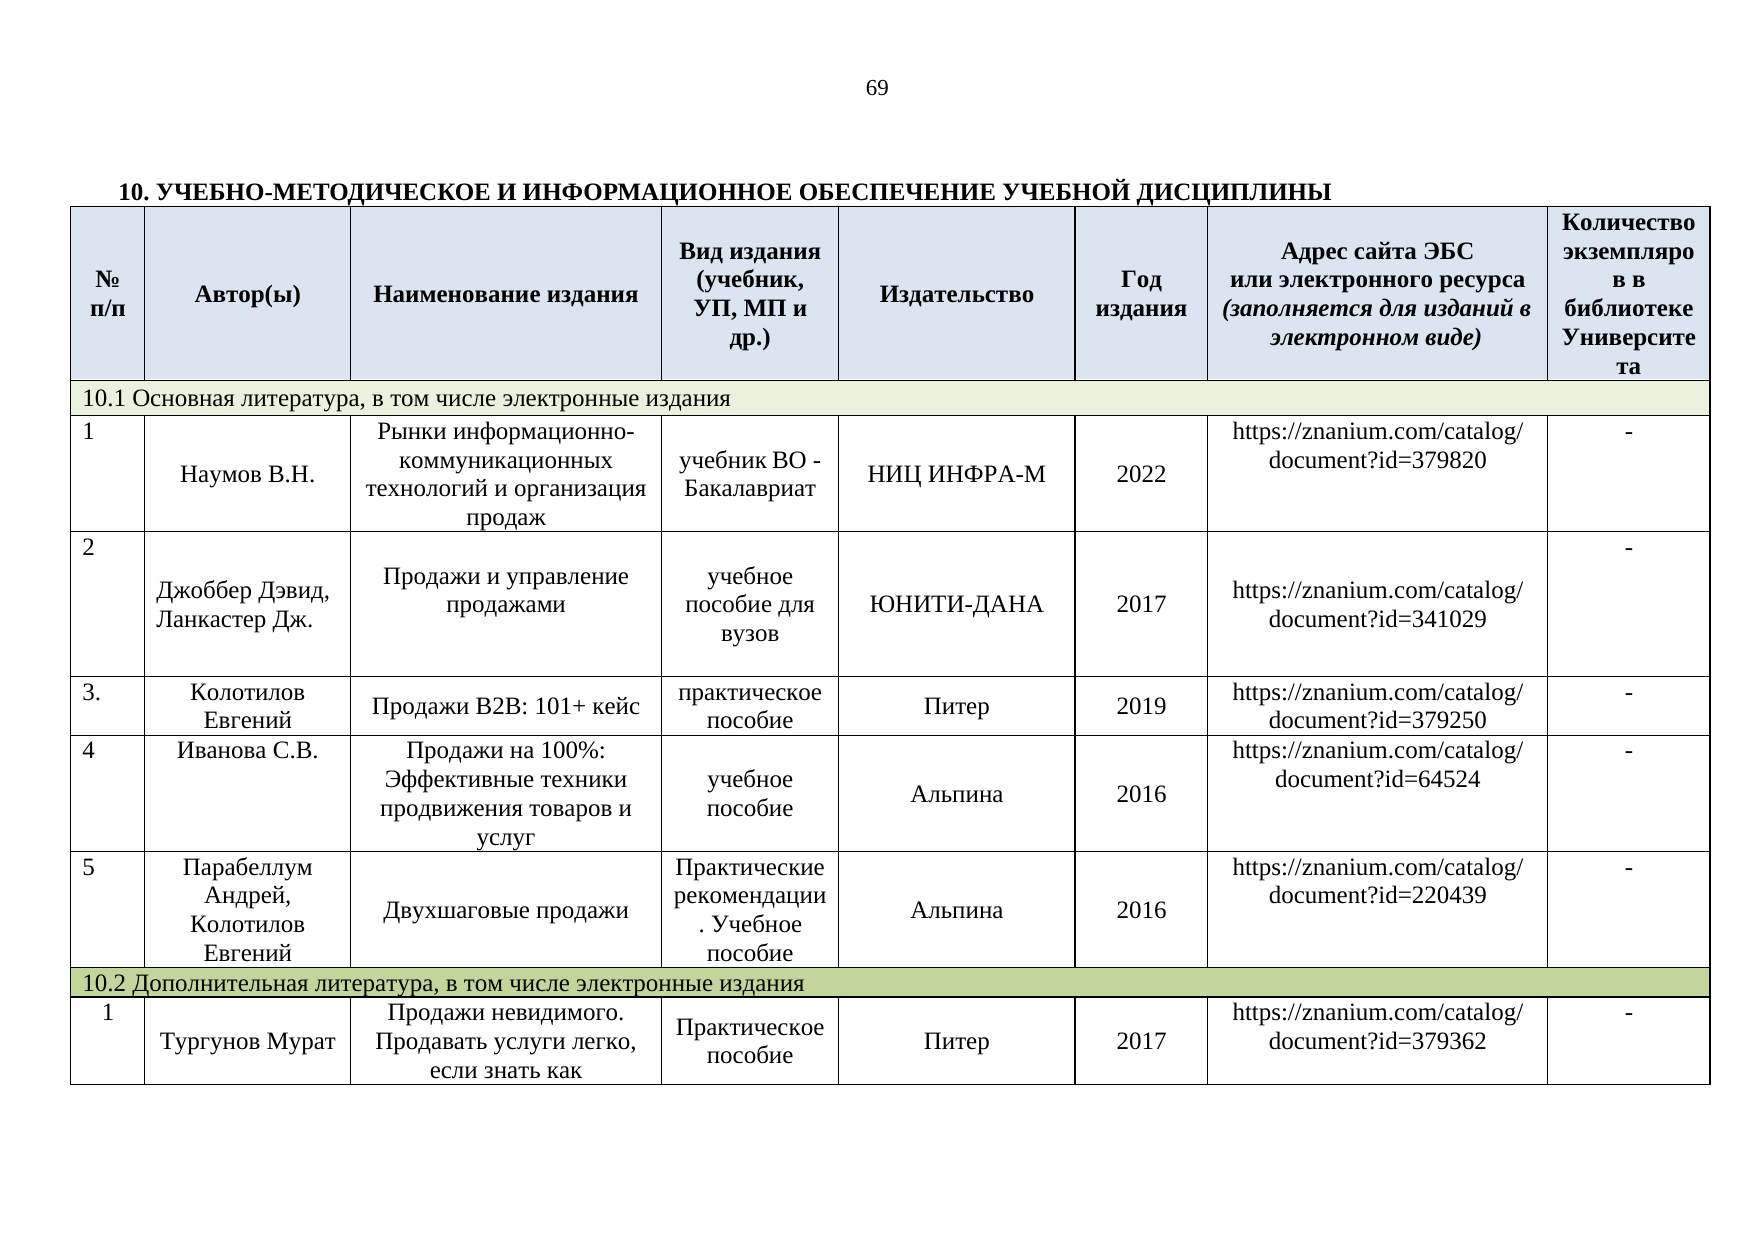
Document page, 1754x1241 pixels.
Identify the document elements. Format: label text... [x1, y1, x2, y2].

table_cell https://znanium.com/catalog/document?id=64524 [1208, 736, 1547, 851]
table_cell 1 [71, 998, 144, 1084]
table_cell 5 [71, 852, 144, 967]
table_cell 2022 [1076, 416, 1207, 531]
table_header Количество экземпляров в библиотеке Университета [1548, 207, 1709, 379]
table_cell Колотилов Евгений [145, 677, 350, 734]
table_cell Рынки информационно-коммуникационных технологий и организация продаж [351, 416, 661, 531]
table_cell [662, 998, 838, 1084]
table_cell 2017 [1076, 998, 1207, 1084]
table_cell Тургунов Мурат [145, 998, 350, 1084]
table_cell 2 [71, 532, 144, 676]
table_cell - [1548, 532, 1709, 676]
table_cell Наумов В.Н. [145, 416, 350, 531]
table_cell 2019 [1076, 677, 1207, 734]
table_cell 4 [71, 736, 144, 851]
table_cell Питер [839, 998, 1074, 1084]
table_cell учебное пособие [662, 736, 838, 851]
table_header Наименование издания [351, 207, 661, 379]
table_cell 2016 [1076, 852, 1207, 967]
table_cell учебное пособие для вузов [662, 532, 838, 676]
table_header № п/п [71, 207, 144, 379]
table_cell 10.2 Дополнительная литература, в том числе электронные издания [71, 968, 1709, 996]
table_cell 1 [71, 416, 144, 531]
table_cell - [1548, 998, 1709, 1084]
table_cell - [1548, 677, 1709, 734]
table_cell Продажи невидимого. Продавать услуги легко, если знать как [351, 998, 430, 1084]
table_cell Иванова С.В. [145, 736, 350, 851]
table_cell учебник ВО - Бакалавриат [662, 416, 838, 531]
table_header Издательство [839, 207, 1074, 379]
table_cell Альпина [839, 736, 1074, 851]
table_cell НИЦ ИНФРА-М [839, 416, 1074, 531]
table_cell Продажи B2B: 101+ кейс [351, 677, 661, 734]
table_cell Практические рекомендации. Учебное пособие [662, 852, 838, 967]
table_cell Двухшаговые продажи [351, 852, 661, 967]
table_header Автор(ы) [145, 207, 350, 379]
table_cell https://znanium.com/catalog/document?id=220439 [1208, 852, 1547, 967]
table_cell Продажи невидимого. Продавать услуги легко, если знать как [582, 998, 661, 1084]
table_cell https://znanium.com/catalog/document?id=379820 [1208, 416, 1547, 531]
table_cell практическое пособие [662, 677, 838, 734]
table_cell 10.1 Основная литература, в том числе электронные издания [71, 381, 1709, 415]
table_header Адрес сайта ЭБС или электронного ресурса (заполняется для изданий в электронном виде) [1208, 207, 1547, 379]
table_cell Продажи на 100%: Эффективные техники продвижения товаров и услуг [351, 736, 661, 851]
table_header Вид издания (учебник, УП, МП и др.) [662, 207, 838, 379]
table_cell ЮНИТИ-ДАНА [839, 532, 1074, 676]
table_cell Продажи и управление продажами [351, 532, 661, 676]
table_cell Парабеллум Андрей, Колотилов Евгений [145, 852, 350, 967]
table_cell - [1548, 736, 1709, 851]
table_cell 2016 [1076, 736, 1207, 851]
table_cell https://znanium.com/catalog/document?id=379362 [1208, 998, 1547, 1084]
table_cell https://znanium.com/catalog/document?id=341029 [1208, 532, 1547, 676]
table_cell Альпина [839, 852, 1074, 967]
table_cell 3. [71, 677, 144, 734]
table_cell Питер [839, 677, 1074, 734]
table_cell - [1548, 416, 1709, 531]
table_cell https://znanium.com/catalog/document?id=379250 [1208, 677, 1547, 734]
text 10. УЧЕБНО-МЕТОДИЧЕСКОЕ И ИНФОРМАЦИОННОЕ ОБЕСПЕЧЕНИЕ УЧЕБНОЙ ДИСЦИПЛИНЫ [118, 177, 1636, 206]
table_cell 2017 [1076, 532, 1207, 676]
table_header Год издания [1076, 207, 1207, 379]
table_cell - [1548, 852, 1709, 967]
table_cell Джоббер Дэвид, Ланкастер Дж. [145, 532, 350, 676]
